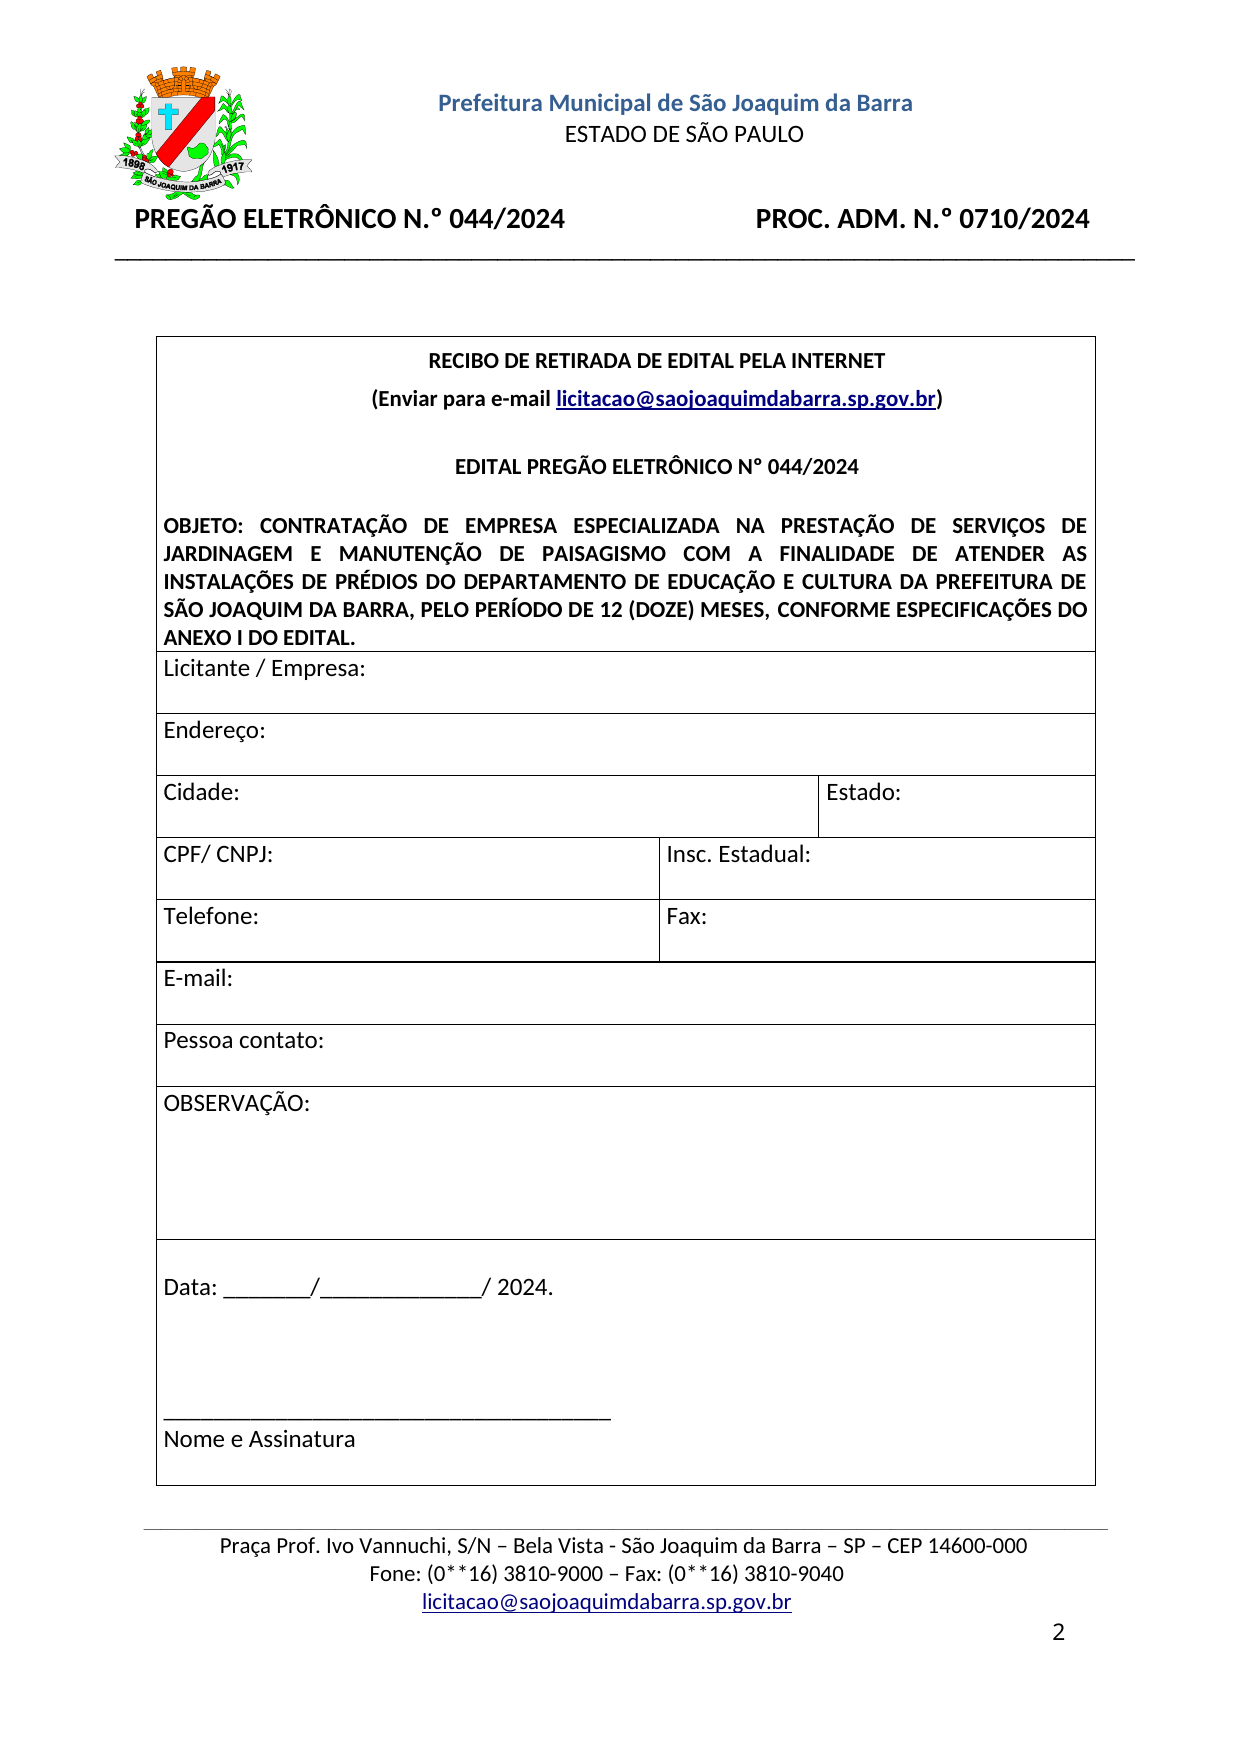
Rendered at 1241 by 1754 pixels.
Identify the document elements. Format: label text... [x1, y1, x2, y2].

table_cell Data: _______/_____________/ 2024. ____________________________________ Nome e Assinatura [157, 1240, 1095, 1484]
table_cell Insc. Estadual: [660, 838, 1095, 899]
table_cell Telefone: [157, 900, 659, 961]
table_cell Estado: [819, 776, 1095, 837]
table_cell Cidade: [157, 776, 818, 837]
table_header RECIBO DE RETIRADA DE EDITAL PELA INTERNET (Enviar para e-mail licitacao@saojoaquimdabarra.sp.gov.br) EDITAL PREGÃO ELETRÔNICO Nº 044/2024 OBJETO: CONTRATAÇÃO DE EMPRESA ESPECIALIZADA NA PRESTAÇÃO DE SERVIÇOS DE JARDINAGEM E MANUTENÇÃO DE PAISAGISMO COM A FINALIDADE DE ATENDER AS INSTALAÇÕES DE PRÉDIOS DO DEPARTAMENTO DE EDUCAÇÃO E CULTURA DA PREFEITURA DE SÃO JOAQUIM DA BARRA, PELO PERÍODO DE 12 (DOZE) MESES, CONFORME ESPECIFICAÇÕES DO ANEXO I DO EDITAL. [157, 337, 1095, 651]
table_cell E-mail: [157, 963, 1095, 1023]
table_cell Licitante / Empresa: [157, 652, 1095, 713]
table_cell Endereço: [157, 714, 1095, 775]
table_cell CPF/ CNPJ: [157, 838, 659, 899]
table_cell Pessoa contato: [157, 1025, 1095, 1086]
table_cell OBSERVAÇÃO: [157, 1087, 1095, 1239]
table_cell Fax: [660, 900, 1095, 961]
